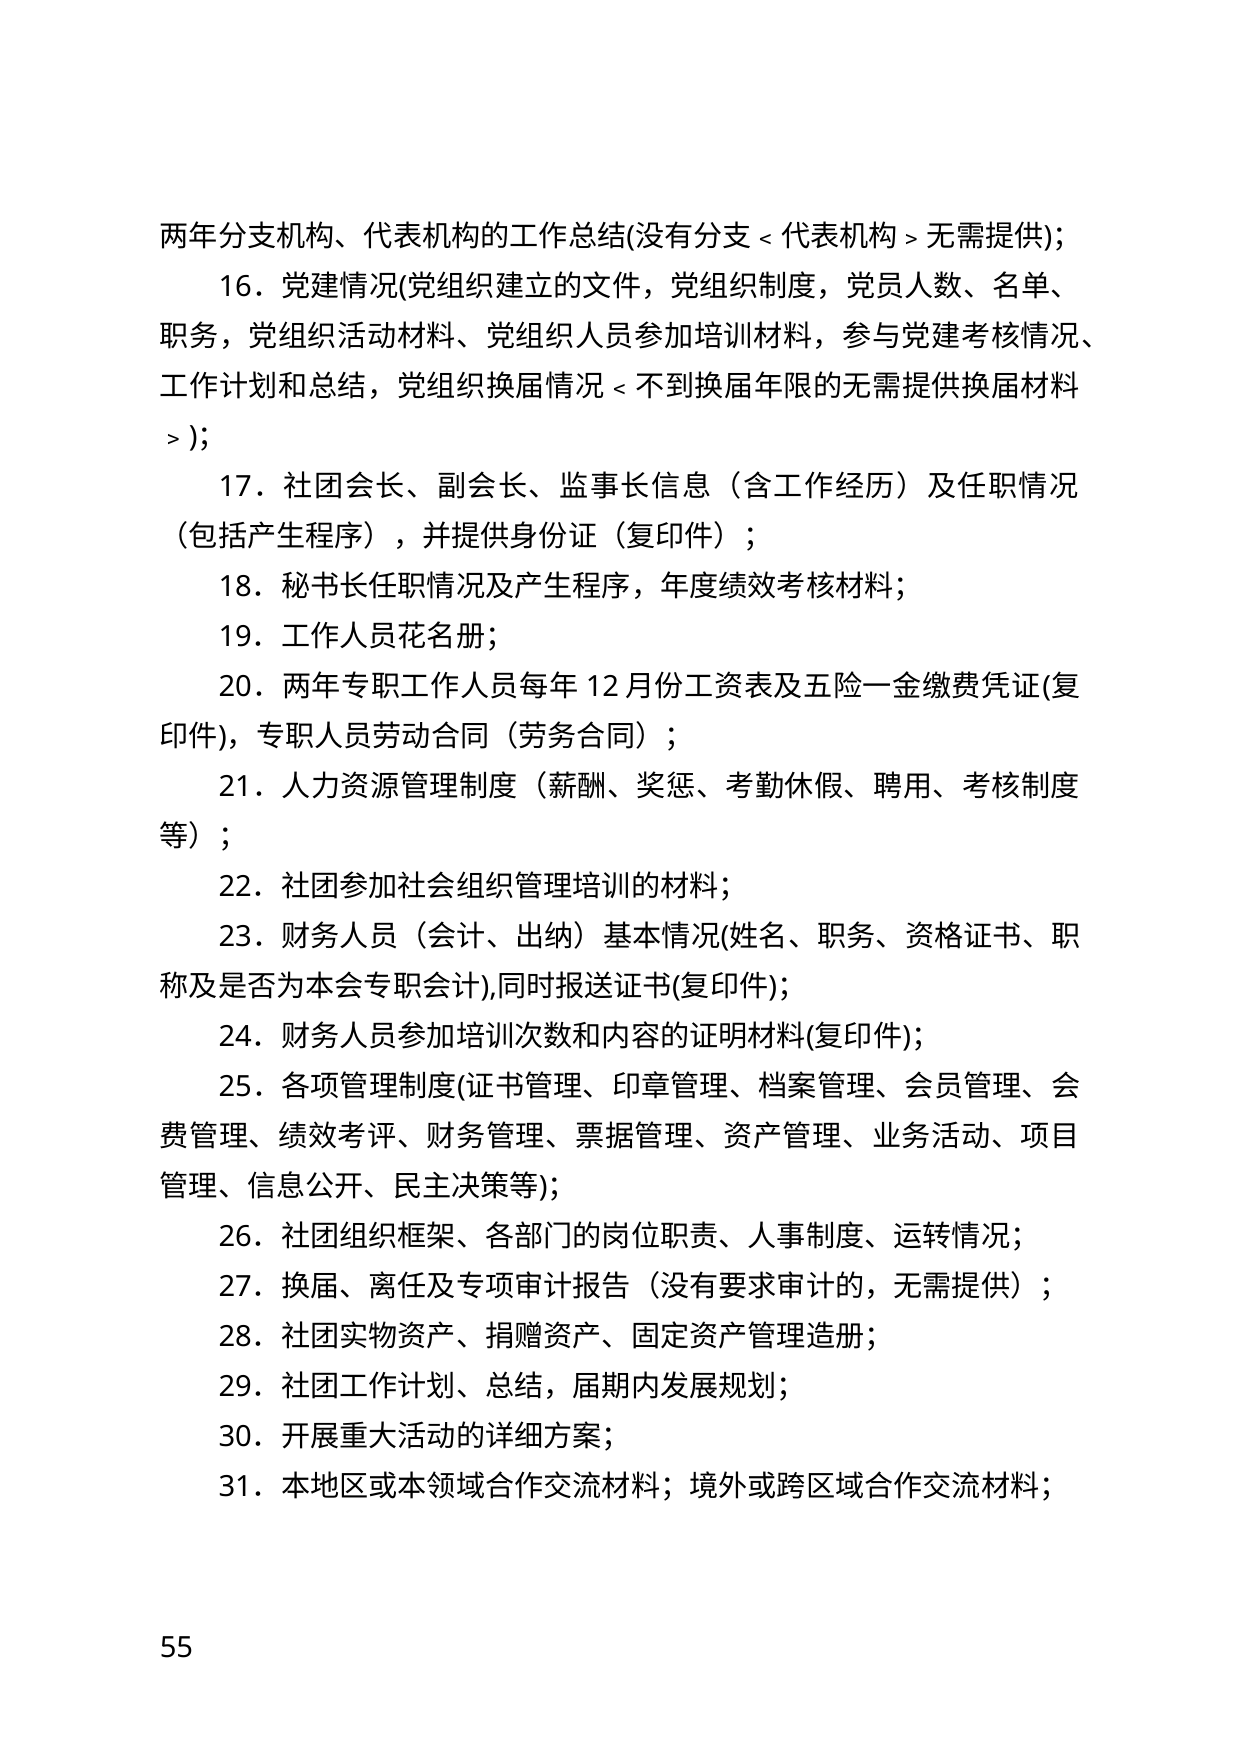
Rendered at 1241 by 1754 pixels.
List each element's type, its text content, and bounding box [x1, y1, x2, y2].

text 19．工作人员花名册； [159, 607, 1081, 657]
text 17．社团会长、副会长、监事长信息（含工作经历）及任职情况（包括产生程序），并提供身份证（复印件）； [159, 457, 1081, 557]
text 29．社团工作计划、总结，届期内发展规划； [159, 1357, 1081, 1407]
text 31．本地区或本领域合作交流材料；境外或跨区域合作交流材料； [159, 1457, 1081, 1507]
text 28．社团实物资产、捐赠资产、固定资产管理造册； [159, 1307, 1081, 1357]
text 18．秘书长任职情况及产生程序，年度绩效考核材料； [159, 557, 1081, 607]
text 24．财务人员参加培训次数和内容的证明材料(复印件)； [159, 1007, 1081, 1057]
text 23．财务人员（会计、出纳）基本情况(姓名、职务、资格证书、职称及是否为本会专职会计),同时报送证书(复印件)； [159, 907, 1081, 1007]
text 30．开展重大活动的详细方案； [159, 1407, 1081, 1457]
text 26．社团组织框架、各部门的岗位职责、人事制度、运转情况； [159, 1207, 1081, 1257]
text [159, 207, 1081, 257]
text 16．党建情况(党组织建立的文件，党组织制度，党员人数、名单、职务，党组织活动材料、党组织人员参加培训材料，参与党建考核情况、工作计划和总结，党组织换届情况﹤不到换届年限的无需提供换届材料﹥)； [159, 257, 1081, 457]
text 22．社团参加社会组织管理培训的材料； [159, 857, 1081, 907]
text 21．人力资源管理制度（薪酬、奖惩、考勤休假、聘用、考核制度等）； [159, 757, 1081, 857]
text 25．各项管理制度(证书管理、印章管理、档案管理、会员管理、会费管理、绩效考评、财务管理、票据管理、资产管理、业务活动、项目管理、信息公开、民主决策等)； [159, 1057, 1081, 1207]
text 27．换届、离任及专项审计报告（没有要求审计的，无需提供）； [159, 1257, 1081, 1307]
text 20．两年专职工作人员每年12月份工资表及五险一金缴费凭证(复印件)，专职人员劳动合同（劳务合同）； [159, 657, 1081, 757]
